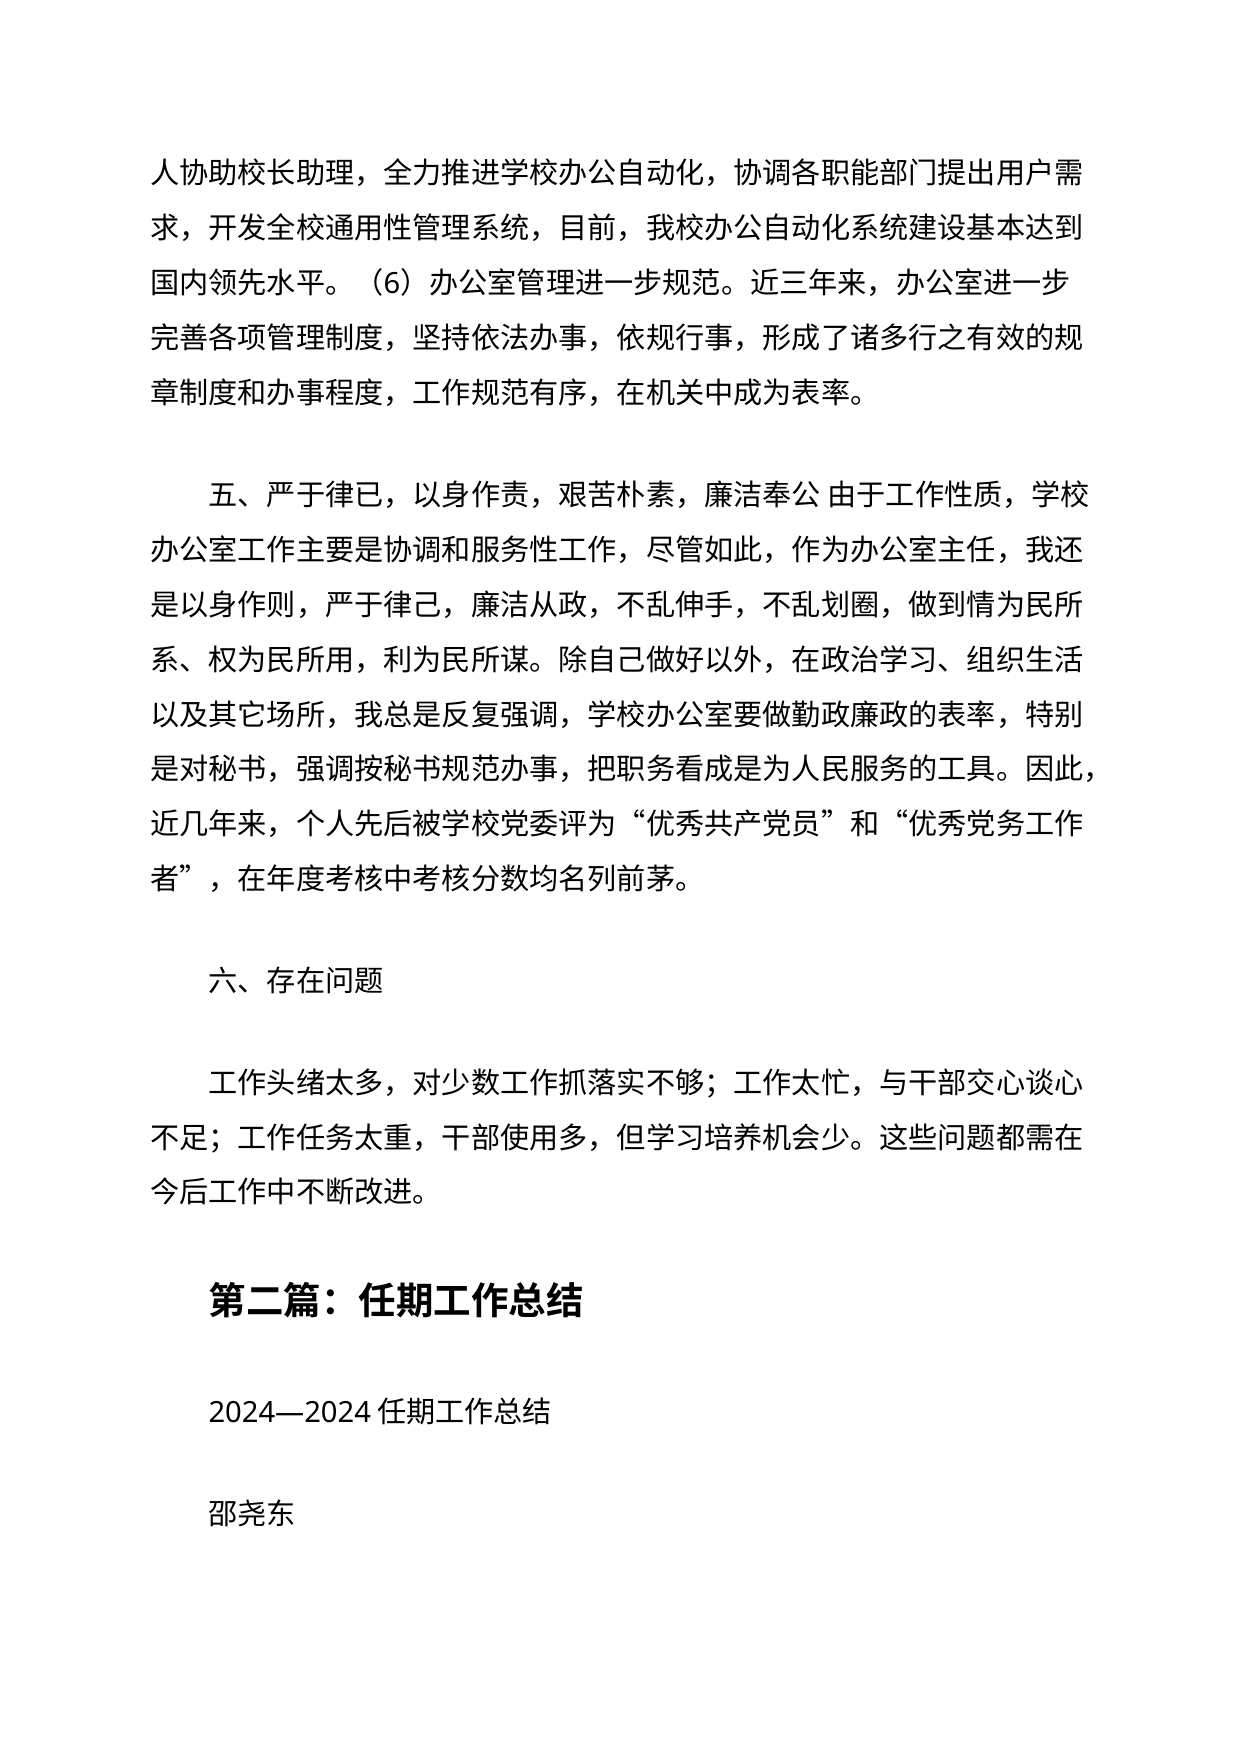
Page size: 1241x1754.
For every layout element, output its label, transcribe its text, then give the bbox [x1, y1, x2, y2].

text 五、严于律已，以身作责，艰苦朴素，廉洁奉公 由于工作性质，学校办公室工作主要是协调和服务性工作，尽管如此，作为办公室主任，我还是以身作则，严于律己，廉洁从政，不乱伸手，不乱划圈，做到情为民所系、权为民所用，利为民所谋。除自己做好以外，在政治学习、组织生活以及其它场所，我总是反复强调，学校办公室要做勤政廉政的表率，特别是对秘书，强调按秘书规范办事，把职务看成是为人民服务的工具。因此，近几年来，个人先后被学校党委评为“优秀共产党员”和“优秀党务工作者”，在年度考核中考核分数均名列前茅。 [150, 471, 1090, 898]
text 2024—2024任期工作总结 [150, 1388, 1090, 1431]
text 工作头绪太多，对少数工作抓落实不够；工作太忙，与干部交心谈心不足；工作任务太重，干部使用多，但学习培养机会少。这些问题都需在今后工作中不断改进。 [150, 1059, 1090, 1211]
text 六、存在问题 [150, 957, 1090, 1000]
text 第二篇：任期工作总结 [150, 1271, 1090, 1325]
text 邵尧东 [150, 1490, 1090, 1532]
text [150, 150, 1090, 412]
